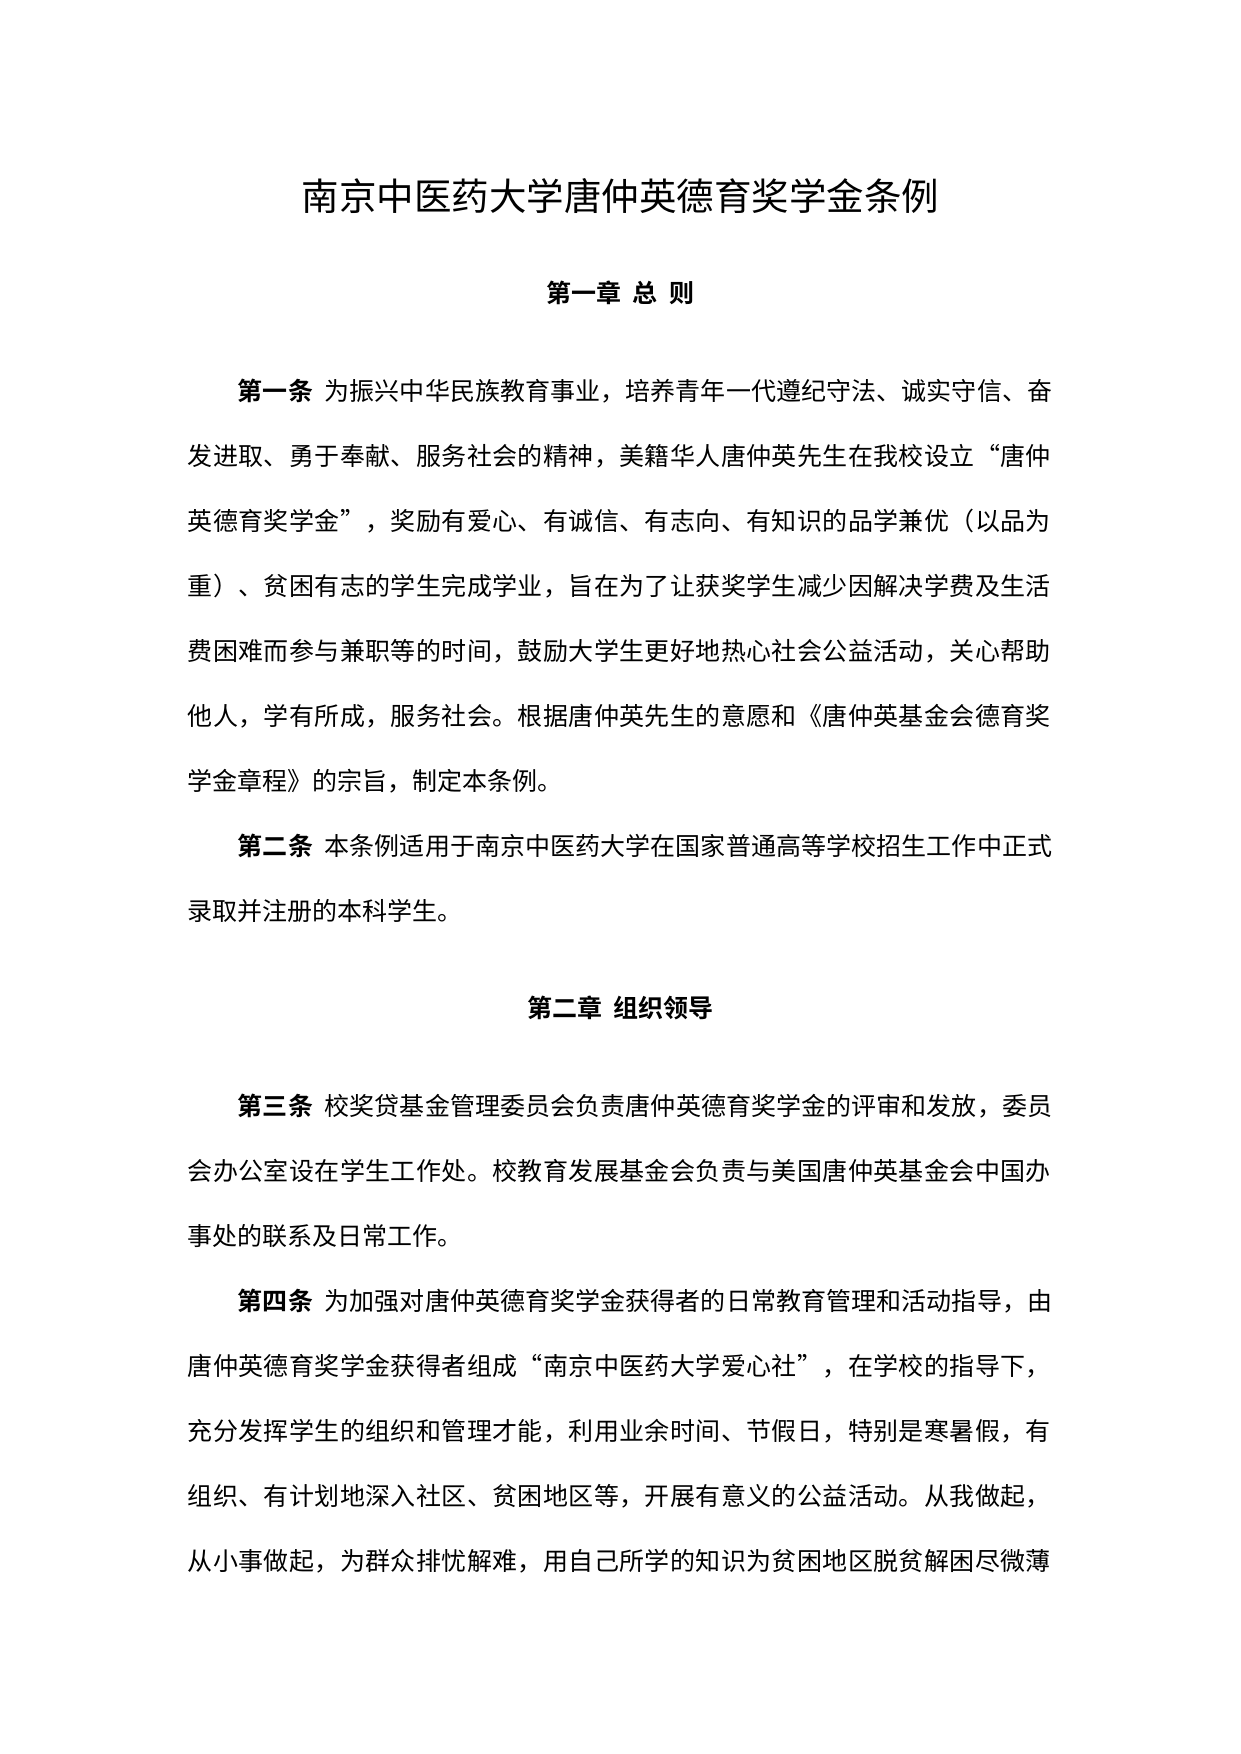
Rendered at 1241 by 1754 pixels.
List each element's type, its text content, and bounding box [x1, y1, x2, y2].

text 南京中医药大学唐仲英德育奖学金条例 [187, 162, 1053, 227]
text 第三条 校奖贷基金管理委员会负责唐仲英德育奖学金的评审和发放，委员会办公室设在学生工作处。校教育发展基金会负责与美国唐仲英基金会中国办事处的联系及日常工作。 [187, 1072, 1053, 1267]
text 第一章 总 则 [187, 259, 1053, 324]
text 第一条 为振兴中华民族教育事业，培养青年一代遵纪守法、诚实守信、奋发进取、勇于奉献、服务社会的精神，美籍华人唐仲英先生在我校设立“唐仲英德育奖学金”，奖励有爱心、有诚信、有志向、有知识的品学兼优（以品为重）、贫困有志的学生完成学业，旨在为了让获奖学生减少因解决学费及生活费困难而参与兼职等的时间，鼓励大学生更好地热心社会公益活动，关心帮助他人，学有所成，服务社会。根据唐仲英先生的意愿和《唐仲英基金会德育奖学金章程》的宗旨，制定本条例。 [187, 357, 1053, 812]
text 第二条 本条例适用于南京中医药大学在国家普通高等学校招生工作中正式录取并注册的本科学生。 [187, 812, 1053, 942]
text 第二章 组织领导 [187, 974, 1053, 1039]
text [187, 1267, 1053, 1592]
